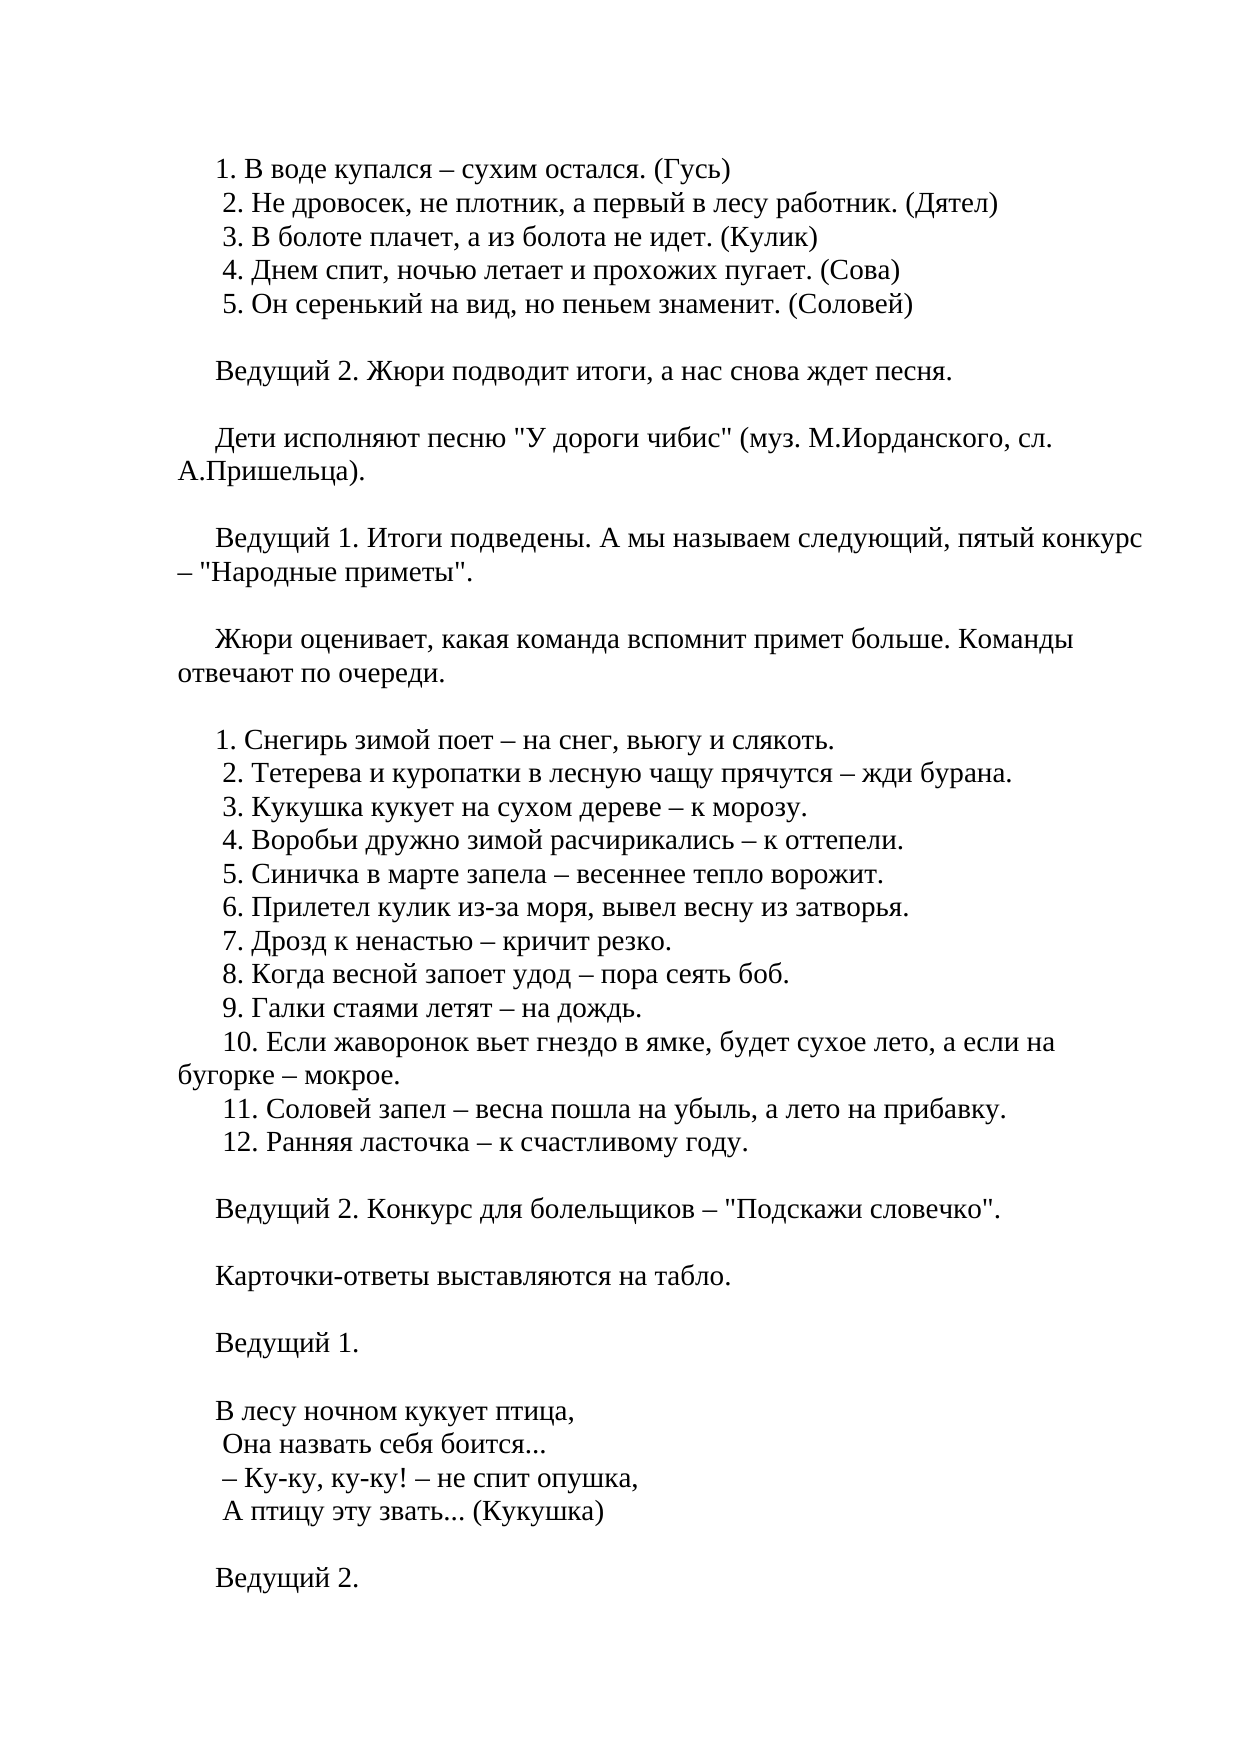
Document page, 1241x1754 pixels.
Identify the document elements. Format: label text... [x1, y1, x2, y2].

text 3. В болоте плачет, а из болота не идет. (Кулик) [177, 219, 1152, 252]
text 2. Тетерева и куропатки в лесную чащу прячутся – жди бурана. [177, 755, 1152, 789]
text 6. Прилетел кулик из-за моря, вывел весну из затворья. [177, 889, 1152, 923]
text 5. Синичка в марте запела – весеннее тепло ворожит. [177, 856, 1152, 889]
text – Ку-ку, ку-ку! – не спит опушка, [177, 1460, 1152, 1493]
text В лесу ночном кукует птица, [177, 1393, 1152, 1426]
text 12. Ранняя ласточка – к счастливому году. [177, 1124, 1152, 1158]
text 11. Соловей запел – весна пошла на убыль, а лето на прибавку. [177, 1091, 1152, 1124]
text 5. Он серенький на вид, но пеньем знаменит. (Соловей) [177, 286, 1152, 319]
text Дети исполняют песню "У дороги чибис" (муз. М.Иорданского, сл. А.Пришельца). [177, 420, 1152, 487]
text 8. Когда весной запоет удод – пора сеять боб. [177, 957, 1152, 990]
text Ведущий 1. Итоги подведены. А мы называем следующий, пятый конкурс – "Народные приметы". [177, 521, 1152, 588]
text 4. Воробьи дружно зимой расчирикались – к оттепели. [177, 822, 1152, 856]
text 1. В воде купался – сухим остался. (Гусь) [177, 152, 1152, 185]
text Ведущий 2. Конкурс для болельщиков – "Подскажи словечко". [177, 1191, 1152, 1225]
text 3. Кукушка кукует на сухом дереве – к морозу. [177, 789, 1152, 822]
text А птицу эту звать... (Кукушка) [177, 1493, 1152, 1527]
text Она назвать себя боится... [177, 1426, 1152, 1460]
text Карточки-ответы выставляются на табло. [177, 1258, 1152, 1292]
text Жюри оценивает, какая команда вспомнит примет больше. Команды отвечают по очереди. [177, 621, 1152, 688]
text Ведущий 2. [177, 1560, 1152, 1594]
text 4. Днем спит, ночью летает и прохожих пугает. (Сова) [177, 252, 1152, 286]
text 10. Если жаворонок вьет гнездо в ямке, будет сухое лето, а если на бугорке – мокрое. [177, 1024, 1152, 1091]
text 2. Не дровосек, не плотник, а первый в лесу работник. (Дятел) [177, 185, 1152, 219]
text 7. Дрозд к ненастью – кричит резко. [177, 923, 1152, 957]
text 1. Снегирь зимой поет – на снег, вьюгу и слякоть. [177, 722, 1152, 755]
text 9. Галки стаями летят – на дождь. [177, 990, 1152, 1024]
text Ведущий 1. [177, 1326, 1152, 1359]
text Ведущий 2. Жюри подводит итоги, а нас снова ждет песня. [177, 353, 1152, 386]
